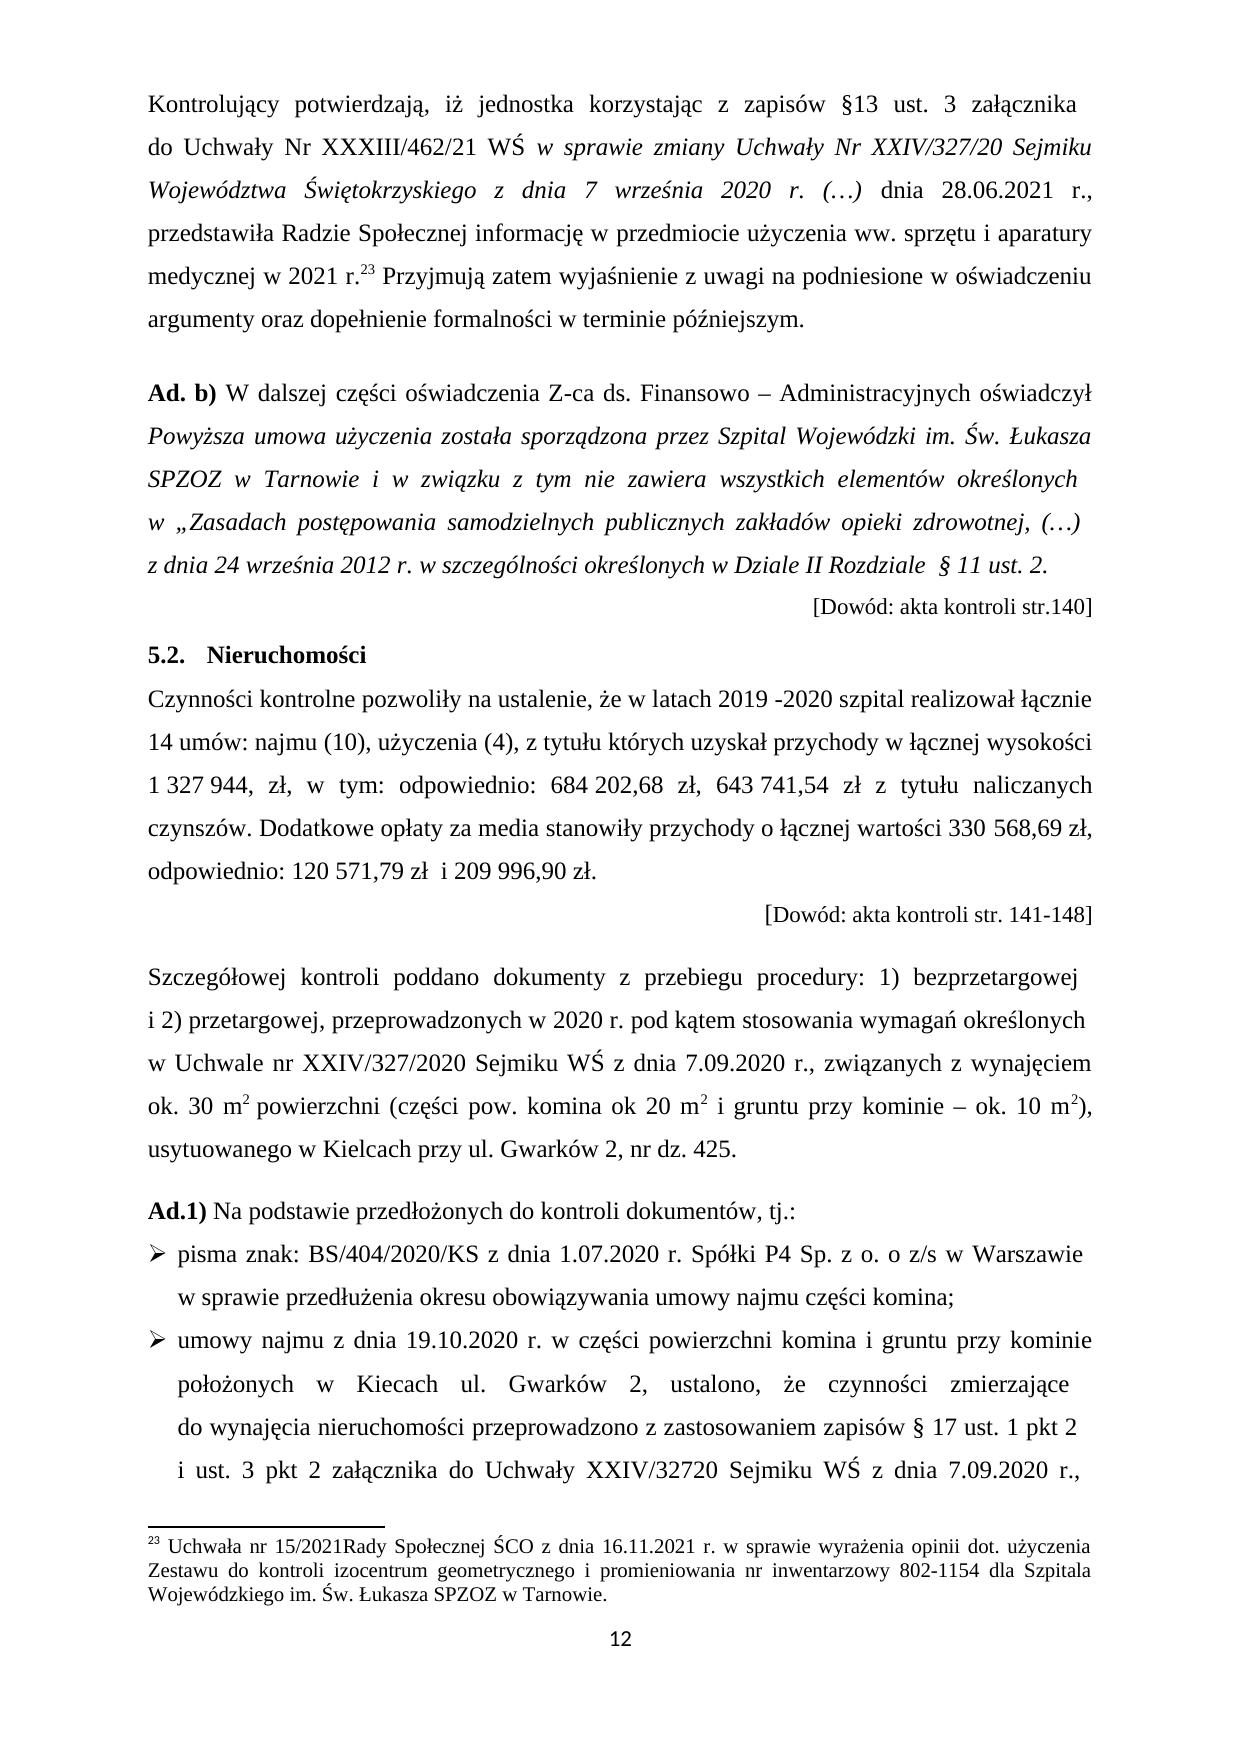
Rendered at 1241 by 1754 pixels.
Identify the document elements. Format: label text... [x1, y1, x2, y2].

list pisma znak: BS/404/2020/KS z dnia 1.07.2020 r. Spółki P4 Sp. z o. o z/s w Warszawie w sprawie przedłużenia okresu obowiązywania umowy najmu części komina; [148, 1239, 1093, 1311]
text Czynności kontrolne pozwoliły na ustalenie, że w latach 2019 -2020 szpital realizował łącznie 14 umów: najmu (10), użyczenia (4), z tytułu których uzyskał przychody w łącznej wysokości 1 327 944, zł, w tym: odpowiednio: 684 202,68 zł, 643 741,54 zł z tytułu naliczanych czynszów. Dodatkowe opłaty za media stanowiły przychody o łącznej wartości 330 568,69 zł, odpowiednio: 120 571,79 zł i 209 996,90 zł. [148, 684, 1093, 885]
text Ad. b) W dalszej części oświadczenia Z-ca ds. Finansowo – Administracyjnych oświadczył Powyższa umowa użyczenia została sporządzona przez Szpital Wojewódzki im. Św. Łukasza SPZOZ w Tarnowie i w związku z tym nie zawiera wszystkich elementów określonych w „Zasadach postępowania samodzielnych publicznych zakładów opieki zdrowotnej, (…) z dnia 24 września 2012 r. w szczególności określonych w Dziale II Rozdziale § 11 ust. 2. [148, 378, 1093, 579]
subtitle Nieruchomości [148, 641, 1093, 669]
text Kontrolujący potwierdzają, iż jednostka korzystając z zapisów §13 ust. 3 załącznika do Uchwały Nr XXXIII/462/21 WŚ w sprawie zmiany Uchwały Nr XXIV/327/20 Sejmiku Województwa Świętokrzyskiego z dnia 7 września 2020 r. (…) dnia 28.06.2021 r., przedstawiła Radzie Społecznej informację w przedmiocie użyczenia ww. sprzętu i aparatury medycznej w 2021 r. Przyjmują zatem wyjaśnienie z uwagi na podniesione w oświadczeniu argumenty oraz dopełnienie formalności w terminie późniejszym. [148, 89, 1093, 333]
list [148, 1326, 1093, 1484]
text [Dowód: akta kontroli str.140] [148, 593, 1093, 620]
text Ad.1) Na podstawie przedłożonych do kontroli dokumentów, tj.: [148, 1196, 1093, 1225]
text Szczegółowej kontroli poddano dokumenty z przebiegu procedury: 1) bezprzetargowej i 2) przetargowej, przeprowadzonych w 2020 r. pod kątem stosowania wymagań określonych w Uchwale nr XXIV/327/2020 Sejmiku WŚ z dnia 7.09.2020 r., związanych z wynajęciem ok. 30 m2 powierzchni (części pow. komina ok 20 m2 i gruntu przy kominie – ok. 10 m2), usytuowanego w Kielcach przy ul. Gwarków 2, nr dz. 425. [148, 962, 1093, 1163]
text [Dowód: akta kontroli str. 141-148] [148, 899, 1093, 928]
